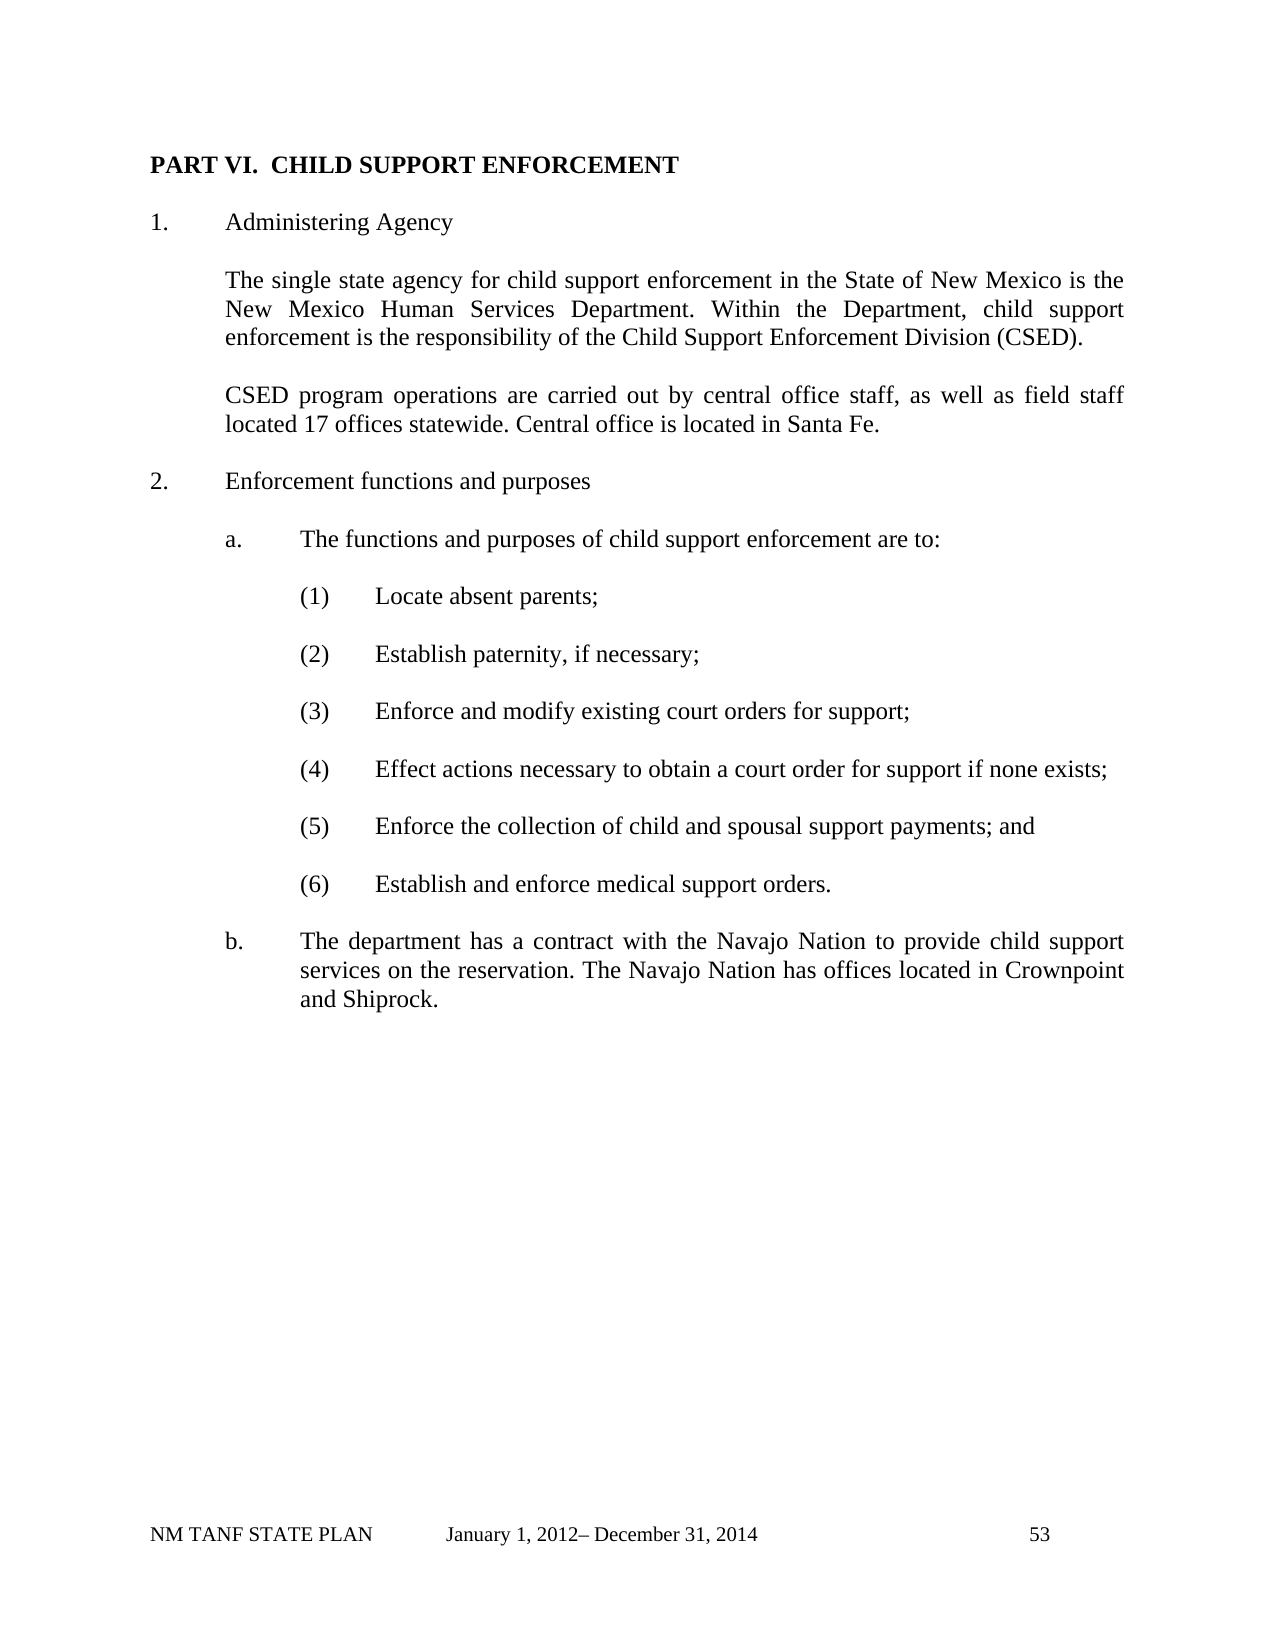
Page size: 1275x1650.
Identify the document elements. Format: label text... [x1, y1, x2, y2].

text PART VI. CHILD SUPPORT ENFORCEMENT [150, 150, 1125, 179]
text (2) Establish paternity, if necessary; [150, 639, 1125, 667]
text (5) Enforce the collection of child and spousal support payments; and [150, 811, 1125, 840]
text (4) Effect actions necessary to obtain a court order for support if none exists; [150, 754, 1125, 782]
text a. The functions and purposes of child support enforcement are to: [150, 524, 1125, 552]
text (1) Locate absent parents; [150, 581, 1125, 610]
text The single state agency for child support enforcement in the State of is the New Mexico Human Services Department. Within the Department, child support enforcement is the responsibility of the Child Support Enforcement Division (CSED). [225, 265, 1125, 351]
text CSED program operations are carried out by central office staff, as well as field staff located 17 offices statewide. Central office is located in . [225, 380, 1125, 437]
text 1. Administering Agency [150, 207, 1125, 236]
text (3) Enforce and modify existing court orders for support; [150, 696, 1125, 725]
text 2. Enforcement functions and purposes [150, 466, 1125, 495]
text (6) Establish and enforce medical support orders. [150, 869, 1125, 897]
text b. The department has a contract with the Navajo Nation to provide child support services on the reservation. The Navajo Nation has offices located in Crownpoint and Shiprock. [225, 926, 1125, 1012]
